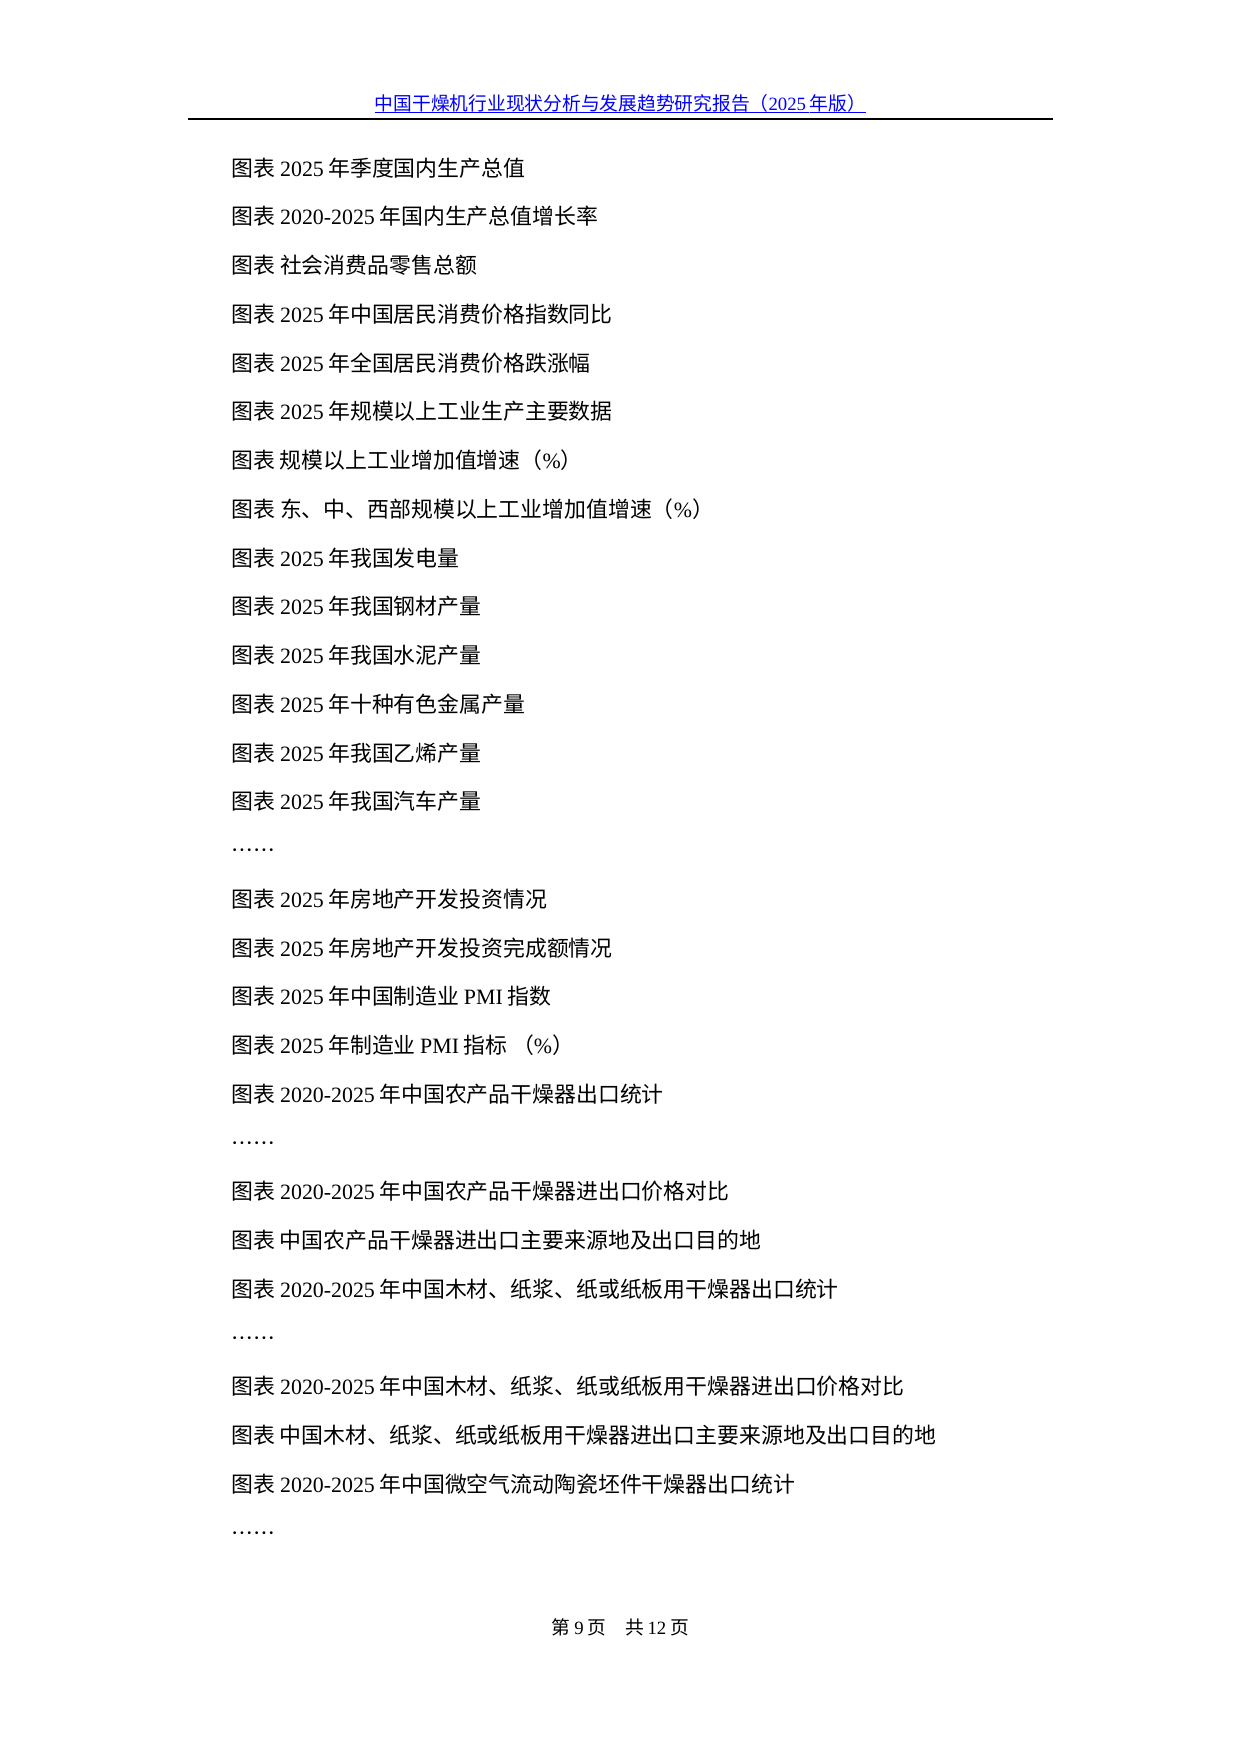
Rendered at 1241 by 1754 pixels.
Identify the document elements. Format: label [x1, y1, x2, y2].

text [187, 150, 1053, 1548]
